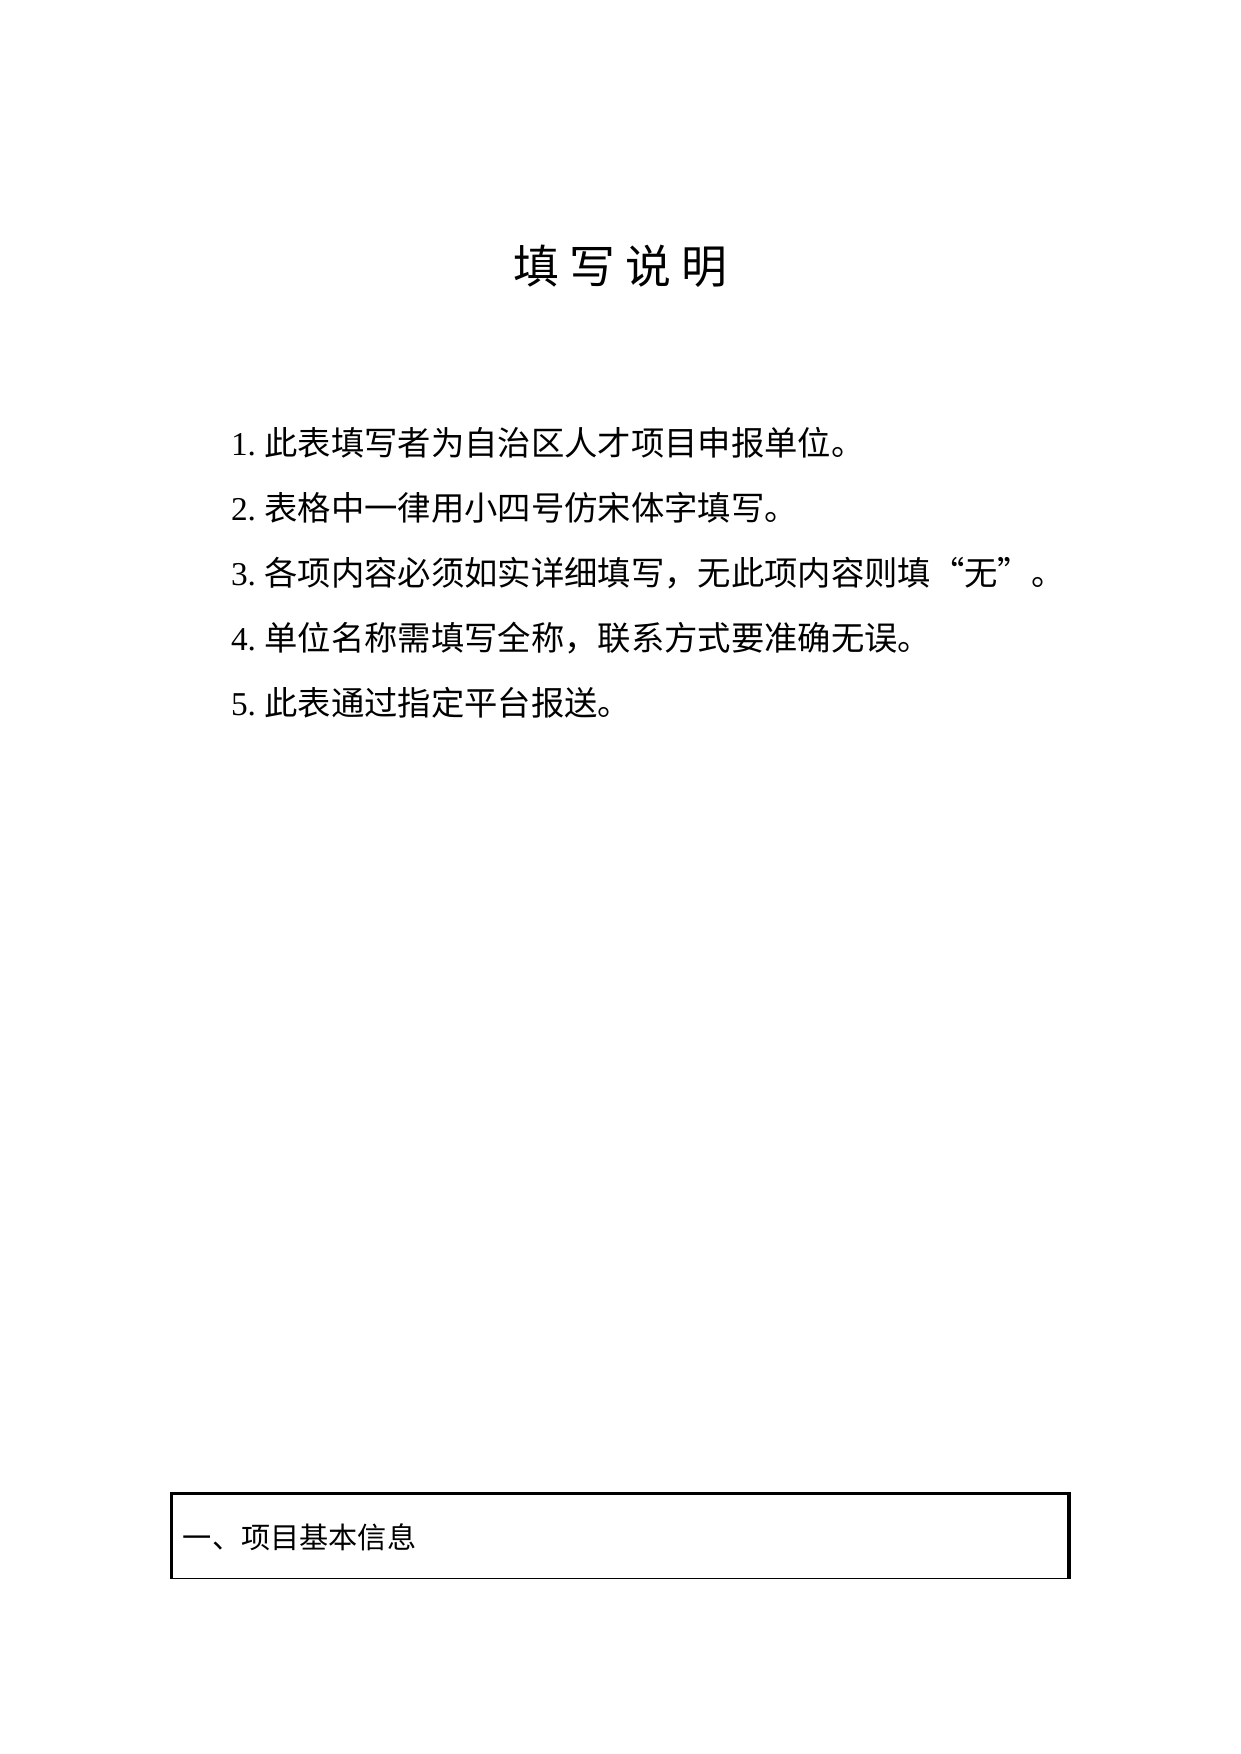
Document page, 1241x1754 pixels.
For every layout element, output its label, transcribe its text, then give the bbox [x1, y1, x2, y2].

text 1. 此表填写者为自治区人才项目申报单位。 [165, 408, 1075, 473]
text 3. 各项内容必须如实详细填写，无此项内容则填“无”。 [165, 538, 1075, 603]
text 2. 表格中一律用小四号仿宋体字填写。 [165, 473, 1075, 538]
table_header 一、项目基本信息 [173, 1495, 1067, 1577]
text 4. 单位名称需填写全称，联系方式要准确无误。 [165, 603, 1075, 668]
text 填 写 说 明 [165, 215, 1075, 313]
text 5. 此表通过指定平台报送。 [165, 668, 1075, 733]
